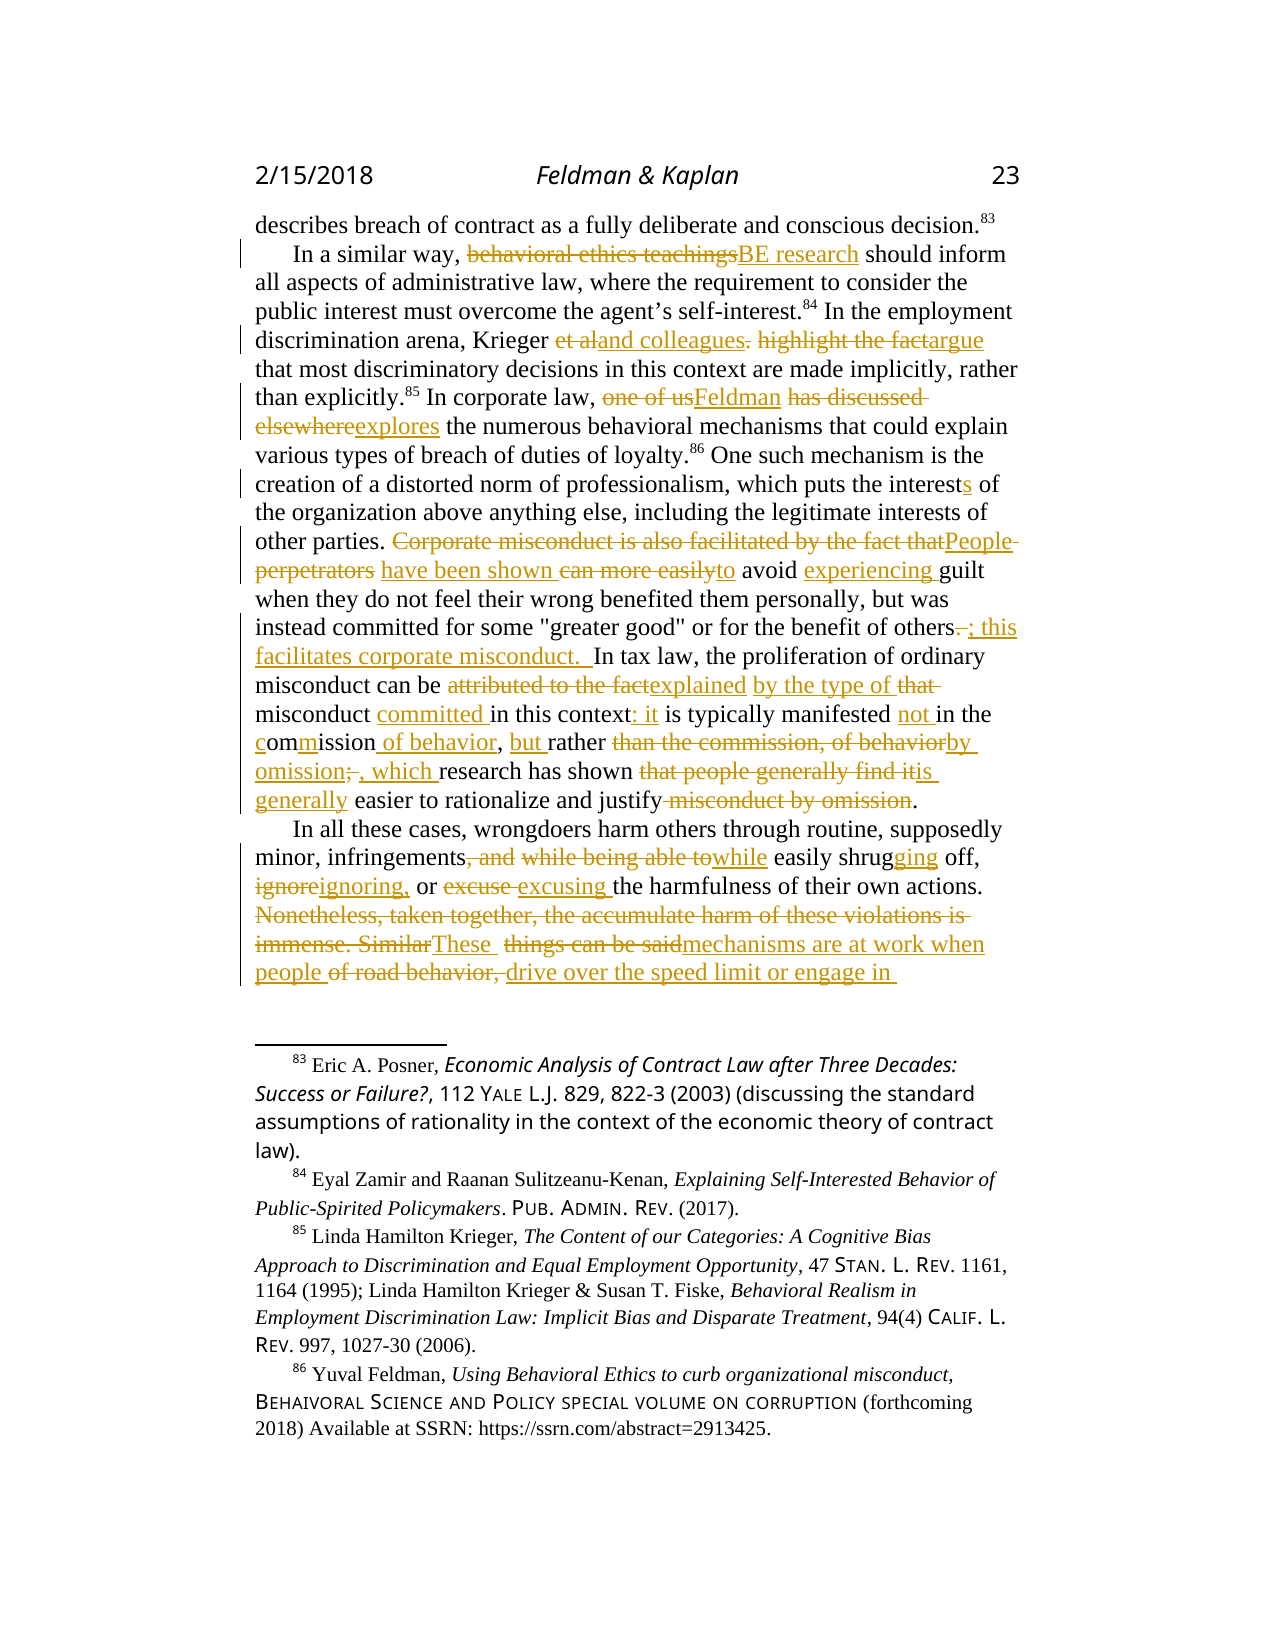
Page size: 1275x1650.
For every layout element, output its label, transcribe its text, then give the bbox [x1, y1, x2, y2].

text In a similar way, should inform all aspects of administrative law, where the requirement to consider the public interest must overcome the agent’s self-interest. In the employment discrimination arena, Krieger that most discriminatory decisions in this context are made implicitly, rather than explicitly. In corporate law, the numerous behavioral mechanisms that could explain various types of breach of duties of loyalty. One such mechanism is the creation of a distorted norm of professionalism, which puts the interest of the organization above anything else, including the legitimate interests of other parties. avoid guilt when they do not feel their wrong benefited them personally, but was instead committed for some "greater good" or for the benefit of othersIn tax law, the proliferation of ordinary misconduct can be misconduct in this context is typically manifested in the omission, rather research has shown easier to rationalize and justify. [255, 239, 1020, 814]
text In all these cases, wrongdoers harm others through routine, supposedly minor, infringements easily shrug off, or the harmfulness of their own actions. file sharing We all know that driving over the speed limit is prohibited and dangerous, yet so many people routinely do it anyway; we all know it is wrong to lie and cheat, yet people so often find it easy to pass off their own lies as acceptable. More generally, lab experiments show that dishonesty is near universal under some circumstances. In a recent meta-analysis 30,000 participants, researchers found that people choose to lie and cheat in about 50% of all experimental observations. the incentive to cheat in a lab setting is typically relatively small and ethical standards are made explicitly clear to participants; in real life, when possible monetary gains from dishonest behavior are significantly higher and ethical standards are often ambiguous or vague, cheating . [255, 814, 1020, 986]
